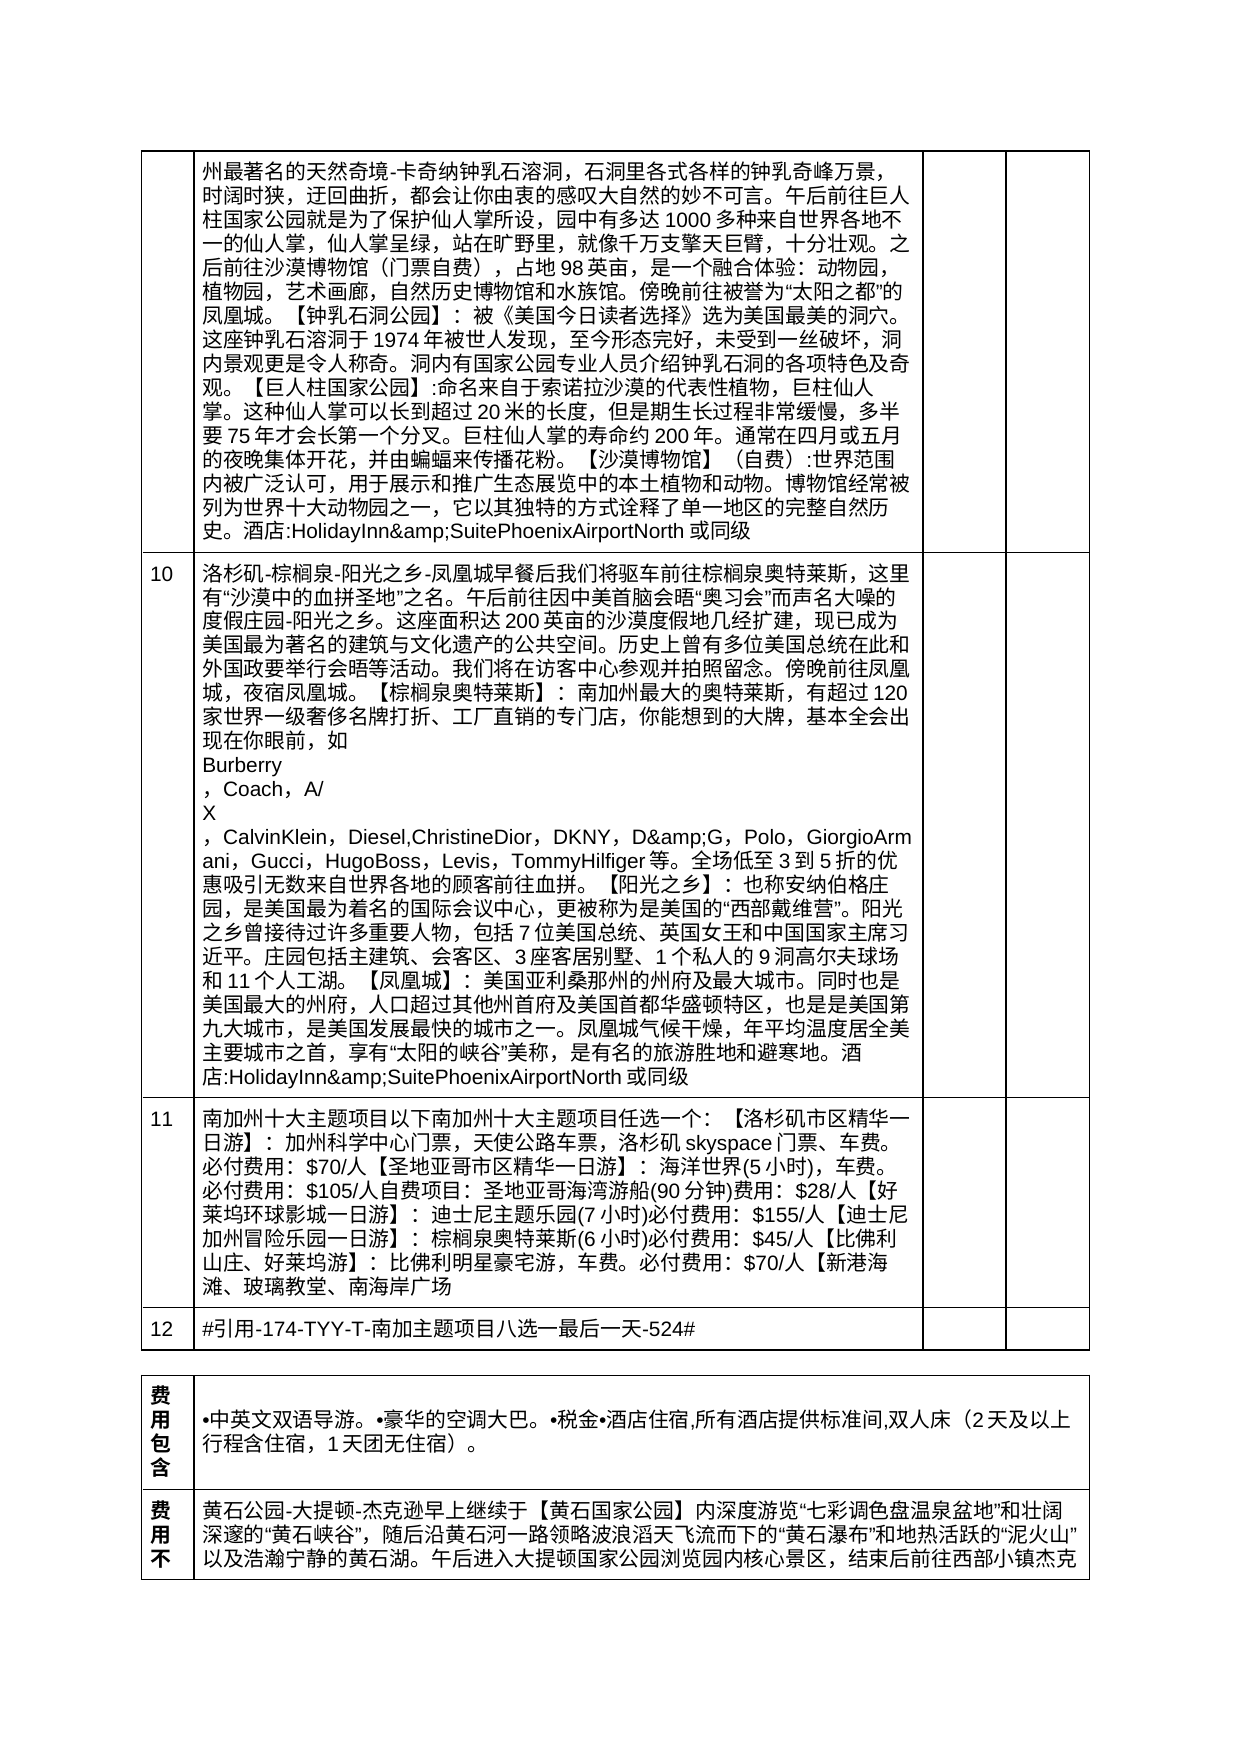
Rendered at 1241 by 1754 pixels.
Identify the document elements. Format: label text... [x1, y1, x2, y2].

table_cell 10 [142, 553, 193, 1097]
table_cell 11 [142, 1098, 193, 1307]
table_cell 9 [142, 152, 193, 552]
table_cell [195, 1490, 1089, 1579]
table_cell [195, 152, 922, 552]
table_cell [1007, 1098, 1089, 1307]
table_cell 洛杉矶-棕榈泉-阳光之乡-凤凰城早餐后我们将驱车前往棕榈泉奥特莱斯，这里有“沙漠中的血拼圣地”之名。午后前往因中美首脑会晤“奥习会”而声名大噪的度假庄园-阳光之乡。这座面积达200英亩的沙漠度假地几经扩建，现已成为美国最为著名的建筑与文化遗产的公共空间。历史上曾有多位美国总统在此和外国政要举行会晤等活动。我们将在访客中心参观并拍照留念。傍晚前往凤凰城，夜宿凤凰城。【棕榈泉奥特莱斯】：南加州最大的奥特莱斯，有超过120家世界一级奢侈名牌打折、工厂直销的专门店，你能想到的大牌，基本全会出现在你眼前，如Burberry，Coach，A/X，CalvinKlein，Diesel,ChristineDior，DKNY，D&amp;G，Polo，GiorgioArmani，Gucci，HugoBoss，Levis，TommyHilfiger等。全场低至3到5折的优惠吸引无数来自世界各地的顾客前往血拼。【阳光之乡】：也称安纳伯格庄园，是美国最为着名的国际会议中心，更被称为是美国的“西部戴维营”。阳光之乡曾接待过许多重要人物，包括7位美国总统、英国女王和中国国家主席习近平。庄园包括主建筑、会客区、3座客居别墅、1个私人的9洞高尔夫球场和11个人工湖。【凤凰城】：美国亚利桑那州的州府及最大城市。同时也是美国最大的州府，人口超过其他州首府及美国首都华盛顿特区，也是是美国第九大城市，是美国发展最快的城市之一。凤凰城气候干燥，年平均温度居全美主要城市之首，享有“太阳的峡谷”美称，是有名的旅游胜地和避寒地。酒店:HolidayInn&amp;SuitePhoenixAirportNorth或同级 [195, 553, 922, 1097]
table_cell 12 [142, 1308, 193, 1349]
table_cell [1007, 152, 1089, 552]
table_cell #引用-174-TYY-T-南加主题项目八选一最后一天-524# [195, 1308, 922, 1349]
table_cell [924, 553, 1005, 1097]
table_header 费用包含 [142, 1376, 193, 1488]
table_cell [1007, 553, 1089, 1097]
table_header •中英文双语导游。•豪华的空调大巴。•税金•酒店住宿,所有酒店提供标准间,双人床（2天及以上行程含住宿，1天团无住宿）。 [195, 1376, 1089, 1488]
table_cell [924, 1308, 1005, 1349]
table_cell [1007, 1308, 1089, 1349]
table_cell [924, 152, 1005, 552]
table_cell 南加州十大主题项目以下南加州十大主题项目任选一个：【洛杉矶市区精华一日游】：加州科学中心门票，天使公路车票，洛杉矶skyspace门票、车费。必付费用：$70/人【圣地亚哥市区精华一日游】：海洋世界(5小时)，车费。必付费用：$105/人自费项目：圣地亚哥海湾游船(90分钟)费用：$28/人【好莱坞环球影城一日游】：迪士尼主题乐园(7小时)必付费用：$155/人【迪士尼加州冒险乐园一日游】：棕榈泉奥特莱斯(6小时)必付费用：$45/人【比佛利山庄、好莱坞游】：比佛利明星豪宅游，车费。必付费用：$70/人【新港海滩、玻璃教堂、南海岸广场 [195, 1098, 922, 1307]
table_cell [924, 1098, 1005, 1307]
table_cell 费用不包含 [142, 1490, 193, 1579]
